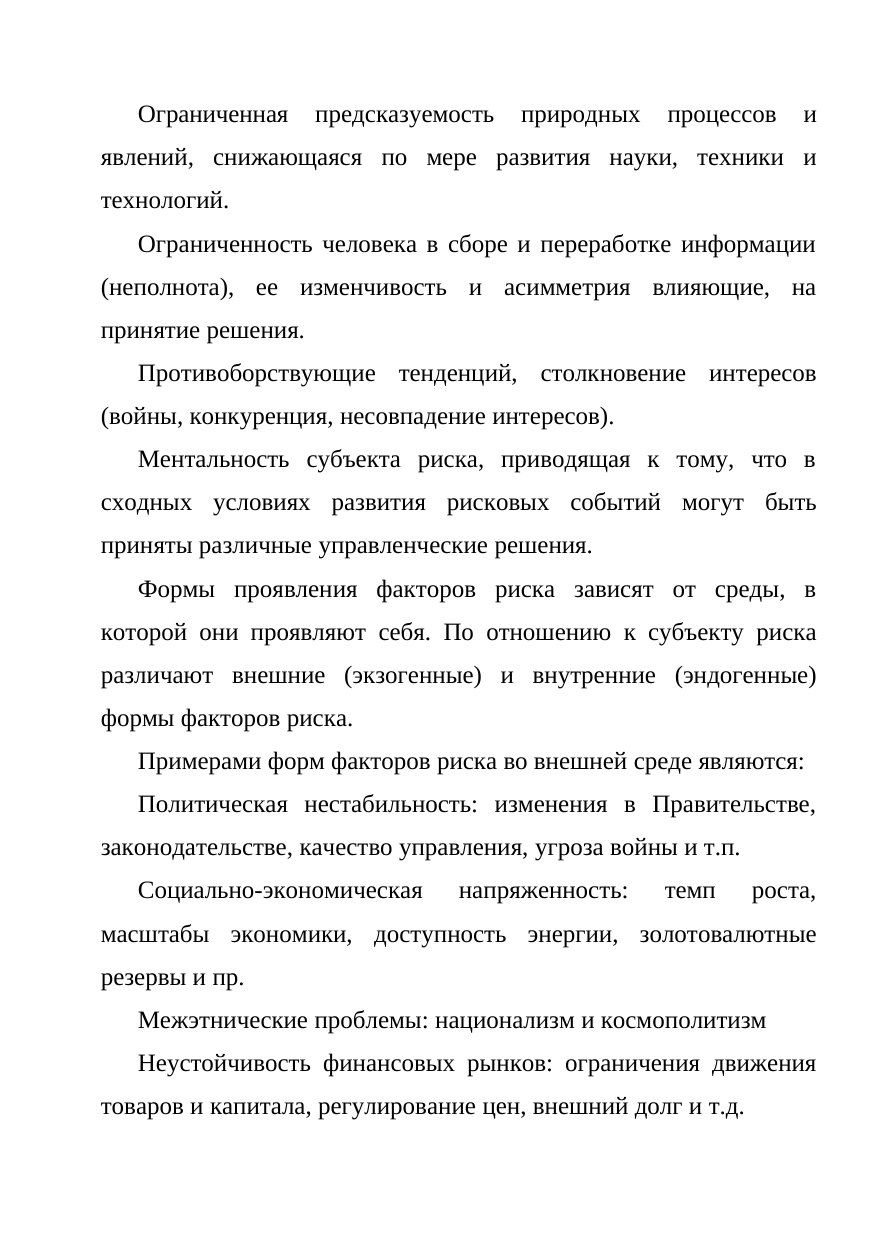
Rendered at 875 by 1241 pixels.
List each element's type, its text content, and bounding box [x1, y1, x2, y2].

text Ментальность субъекта риска, приводящая к тому, что в сходных условиях развития рисковых событий могут быть приняты различные управленческие решения. [101, 444, 817, 559]
text Межэтнические проблемы: национализм и космополитизм [138, 1005, 817, 1034]
text Политическая нестабильность: изменения в Правительстве, законодательстве, качество управления, угроза войны и т.п. [101, 789, 817, 861]
text Неустойчивость финансовых рынков: ограничения движения товаров и капитала, регулирование цен, внешний долг и т.д. [101, 1048, 817, 1120]
text Ограниченность человека в сборе и переработке информации (неполнота), ее изменчивость и асимметрия влияющие, на принятие решения. [101, 229, 817, 344]
text Противоборствующие тенденций, столкновение интересов (войны, конкуренция, несовпадение интересов). [101, 358, 817, 430]
text Формы проявления факторов риска зависят от среды, в которой они проявляют себя. По отношению к субъекту риска различают внешние (экзогенные) и внутренние (эндогенные) формы факторов риска. [101, 574, 817, 732]
text Ограниченная предсказуемость природных процессов и явлений, снижающаяся по мере развития науки, техники и технологий. [101, 99, 817, 214]
text Социально-экономическая напряженность: темп роста, масштабы экономики, доступность энергии, золотовалютные резервы и пр. [101, 876, 817, 991]
text Примерами форм факторов риска во внешней среде являются: [138, 746, 817, 775]
